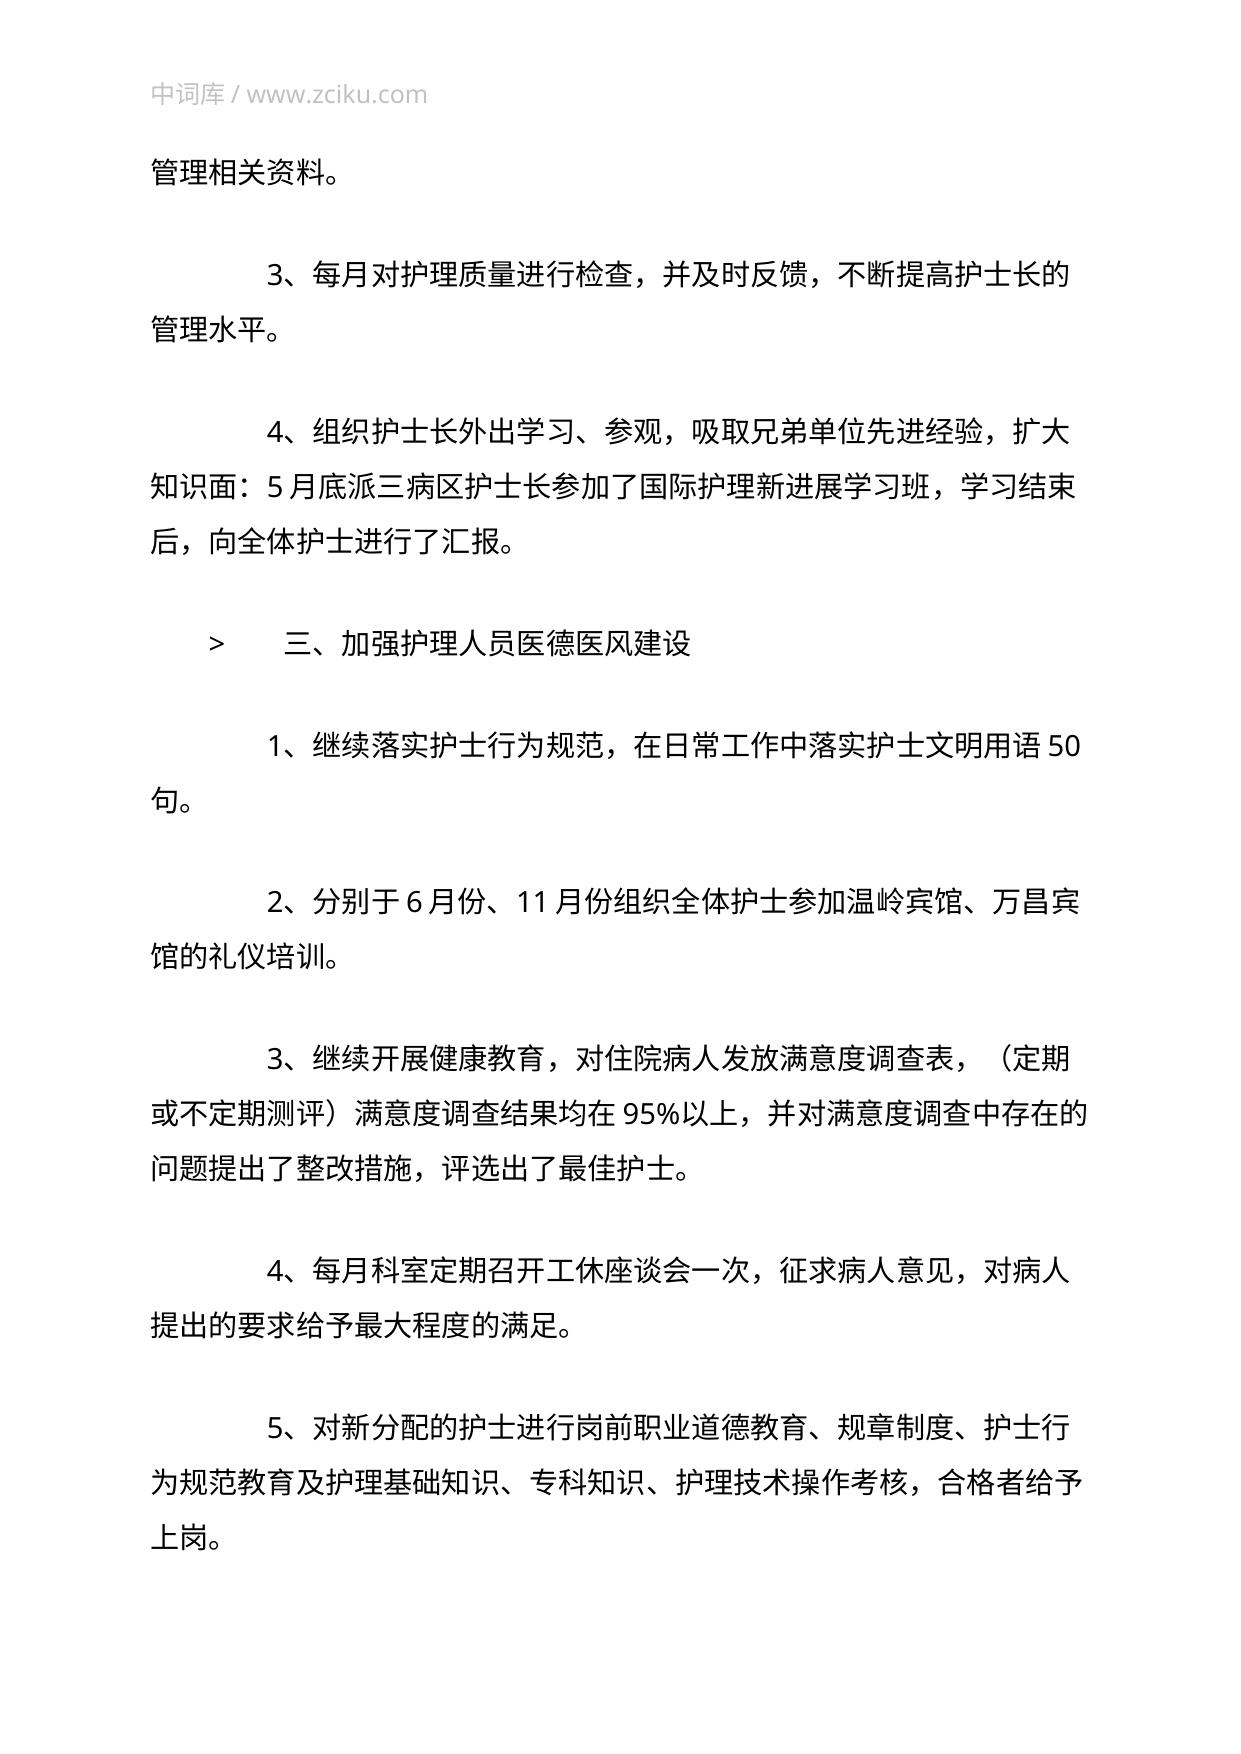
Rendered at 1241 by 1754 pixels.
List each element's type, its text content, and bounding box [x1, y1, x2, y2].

text 2、分别于6月份、11月份组织全体护士参加温岭宾馆、万昌宾馆的礼仪培训。 [150, 879, 1090, 976]
text 4、每月科室定期召开工休座谈会一次，征求病人意见，对病人提出的要求给予最大程度的满足。 [150, 1248, 1090, 1345]
text 1、继续落实护士行为规范，在日常工作中落实护士文明用语50句。 [150, 722, 1090, 819]
text 3、继续开展健康教育，对住院病人发放满意度调查表，（定期或不定期测评）满意度调查结果均在95%以上，并对满意度调查中存在的问题提出了整改措施，评选出了最佳护士。 [150, 1036, 1090, 1188]
text 3、每月对护理质量进行检查，并及时反馈，不断提高护士长的管理水平。 [150, 252, 1090, 349]
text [150, 150, 1090, 192]
text 4、组织护士长外出学习、参观，吸取兄弟单位先进经验，扩大知识面：5月底派三病区护士长参加了国际护理新进展学习班，学习结束后，向全体护士进行了汇报。 [150, 408, 1090, 561]
text 5、对新分配的护士进行岗前职业道德教育、规章制度、护士行为规范教育及护理基础知识、专科知识、护理技术操作考核，合格者给予上岗。 [150, 1404, 1090, 1557]
text > 三、加强护理人员医德医风建设 [150, 620, 1090, 663]
